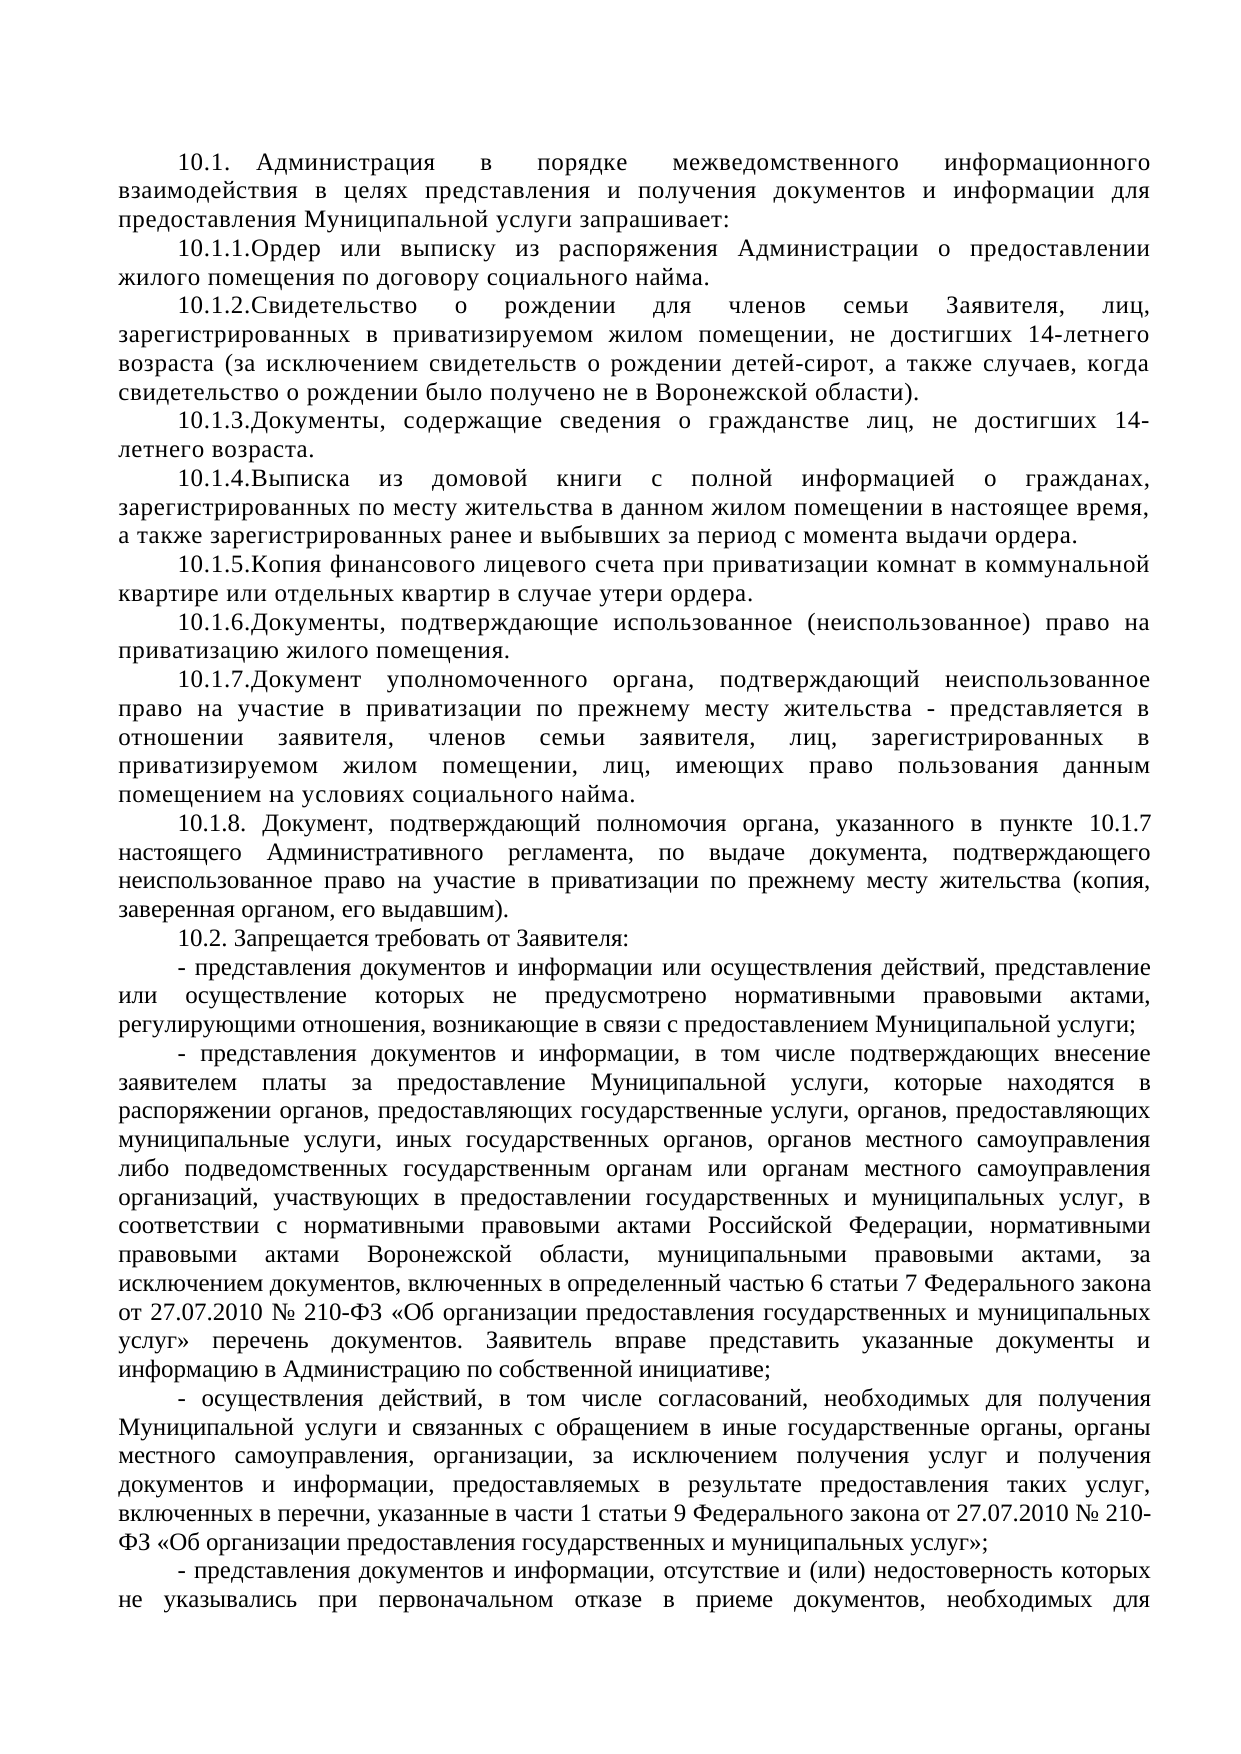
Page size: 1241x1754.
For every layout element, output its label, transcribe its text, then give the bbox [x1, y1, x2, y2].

text 10.1.5.Копия финансового лицевого счета при приватизации комнат в коммунальной квартире или отдельных квартир в случае утери ордера. [118, 549, 1152, 607]
text 10.1.2.Свидетельство о рождении для членов семьи Заявителя, лиц, зарегистрированных в приватизируемом жилом помещении, не достигших 14-летнего возраста (за исключением свидетельств о рождении детей-сирот, а также случаев, когда свидетельство о рождении было получено не в Воронежской области). [118, 291, 1152, 406]
text - представления документов и информации, в том числе подтверждающих внесение заявителем платы за предоставление Муниципальной услуги, которые находятся в распоряжении органов, предоставляющих государственные услуги, органов, предоставляющих муниципальные услуги, иных государственных органов, органов местного самоуправления либо подведомственных государственным органам или органам местного самоуправления организаций, участвующих в предоставлении государственных и муниципальных услуг, в соответствии с нормативными правовыми актами Российской Федерации, нормативными правовыми актами Воронежской области, муниципальными правовыми актами, за исключением документов, включенных в определенный частью 6 статьи 7 Федерального закона от 27.07.2010 № 210-ФЗ «Об организации предоставления государственных и муниципальных услуг» перечень документов. Заявитель вправе представить указанные документы и информацию в Администрацию по собственной инициативе; [118, 1038, 1152, 1383]
list Администрация в порядке межведомственного информационного взаимодействия в целях представления и получения документов и информации для предоставления Муниципальной услуги запрашивает: [118, 147, 1152, 233]
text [118, 1556, 1152, 1613]
text - представления документов и информации или осуществления действий, представление или осуществление которых не предусмотрено нормативными правовыми актами, регулирующими отношения, возникающие в связи с предоставлением Муниципальной услуги; [118, 952, 1152, 1038]
text 10.1.1.Ордер или выписку из распоряжения Администрации о предоставлении жилого помещения по договору социального найма. [118, 233, 1152, 291]
text - осуществления действий, в том числе согласований, необходимых для получения Муниципальной услуги и связанных с обращением в иные государственные органы, органы местного самоуправления, организации, за исключением получения услуг и получения документов и информации, предоставляемых в результате предоставления таких услуг, включенных в перечни, указанные в части 1 статьи 9 Федерального закона от 27.07.2010 № 210-ФЗ «Об организации предоставления государственных и муниципальных услуг»; [118, 1383, 1152, 1556]
text 10.1.4.Выписка из домовой книги с полной информацией о гражданах, зарегистрированных по месту жительства в данном жилом помещении в настоящее время, а также зарегистрированных ранее и выбывших за период с момента выдачи ордера. [118, 463, 1152, 549]
text 10.1.6.Документы, подтверждающие использованное (неиспользованное) право на приватизацию жилого помещения. [118, 607, 1152, 664]
list 10.2. Запрещается требовать от Заявителя: [118, 923, 1152, 952]
text 10.1.7.Документ уполномоченного органа, подтверждающий неиспользованное право на участие в приватизации по прежнему месту жительства - представляется в отношении заявителя, членов семьи заявителя, лиц, зарегистрированных в приватизируемом жилом помещении, лиц, имеющих право пользования данным помещением на условиях социального найма. [118, 664, 1152, 808]
text 10.1.3.Документы, содержащие сведения о гражданстве лиц, не достигших 14-летнего возраста. [118, 406, 1152, 463]
text 10.1.8. Документ, подтверждающий полномочия органа, указанного в пункте 10.1.7 настоящего Административного регламента, по выдаче документа, подтверждающего неиспользованное право на участие в приватизации по прежнему месту жительства (копия, заверенная органом, его выдавшим). [118, 808, 1152, 923]
